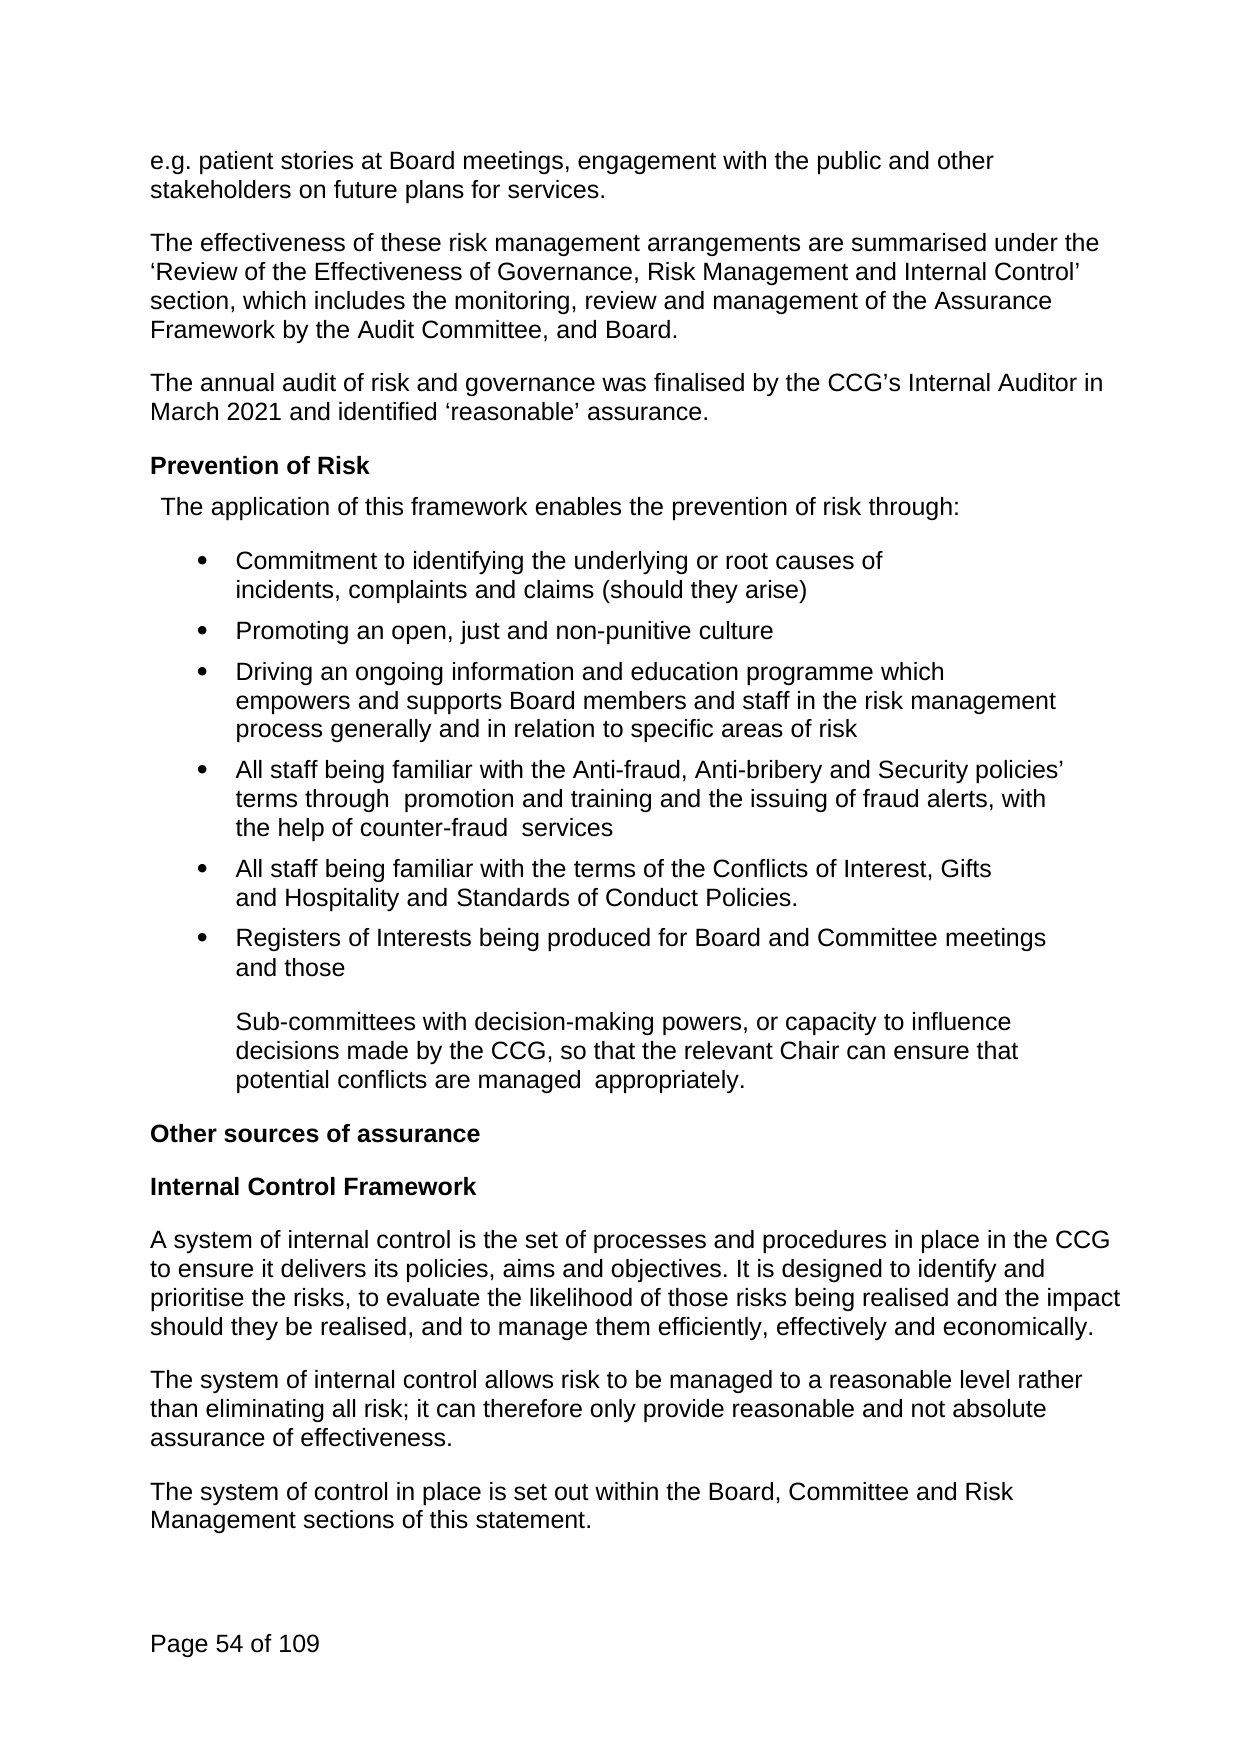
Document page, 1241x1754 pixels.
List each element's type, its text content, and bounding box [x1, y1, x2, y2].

list Registers of Interests being produced for Board and Committee meetings and those [198, 923, 1088, 982]
text e.g. patient stories at Board meetings, engagement with the public and other stakeholders on future plans for services. [150, 146, 997, 203]
text The effectiveness of these risk management arrangements are summarised under the ‘Review of the Effectiveness of Governance, Risk Management and Internal Control’ section, which includes the monitoring, review and management of the Assurance Framework by the Audit Committee, and Board. [150, 228, 1102, 343]
list Driving an ongoing information and education programme which empowers and supports Board members and staff in the risk management process generally and in relation to specific areas of risk [198, 657, 1061, 743]
text A system of internal control is the set of processes and procedures in place in the CCG to ensure it delivers its policies, aims and objectives. It is designed to identify and prioritise the risks, to evaluate the likelihood of those risks being realised and the impact should they be realised, and to manage them efficiently, effectively and economically. [150, 1226, 1123, 1341]
list Commitment to identifying the underlying or root causes of incidents, complaints and claims (should they arise) [198, 546, 989, 603]
list All staff being familiar with the terms of the Conflicts of Interest, Gifts and Hospitality and Standards of Conduct Policies. [198, 854, 1033, 911]
text The annual audit of risk and governance was finalised by the CCG’s Internal Auditor in March 2021 and identified ‘reasonable’ assurance. [150, 368, 1106, 426]
list Promoting an open, just and non-punitive culture [198, 616, 1157, 645]
subtitle Prevention of Risk [150, 451, 1157, 479]
text The application of this framework enables the prevention of risk through: [160, 492, 1157, 521]
list All staff being familiar with the Anti-fraud, Anti-bribery and Security policies’ terms through promotion and training and the issuing of fraud alerts, with the help of counter-fraud services [198, 755, 1083, 842]
text Sub-committees with decision-making powers, or capacity to influence decisions made by the CCG, so that the relevant Chair can ensure that potential conflicts are managed appropriately. [235, 1007, 1094, 1094]
text The system of internal control allows risk to be managed to a reasonable level rather than eliminating all risk; it can therefore only provide reasonable and not absolute assurance of effectiveness. [150, 1366, 1086, 1452]
subtitle Other sources of assurance Internal Control Framework [150, 1119, 482, 1201]
text The system of control in place is set out within the Board, Committee and Risk Management sections of this statement. [150, 1477, 1016, 1534]
